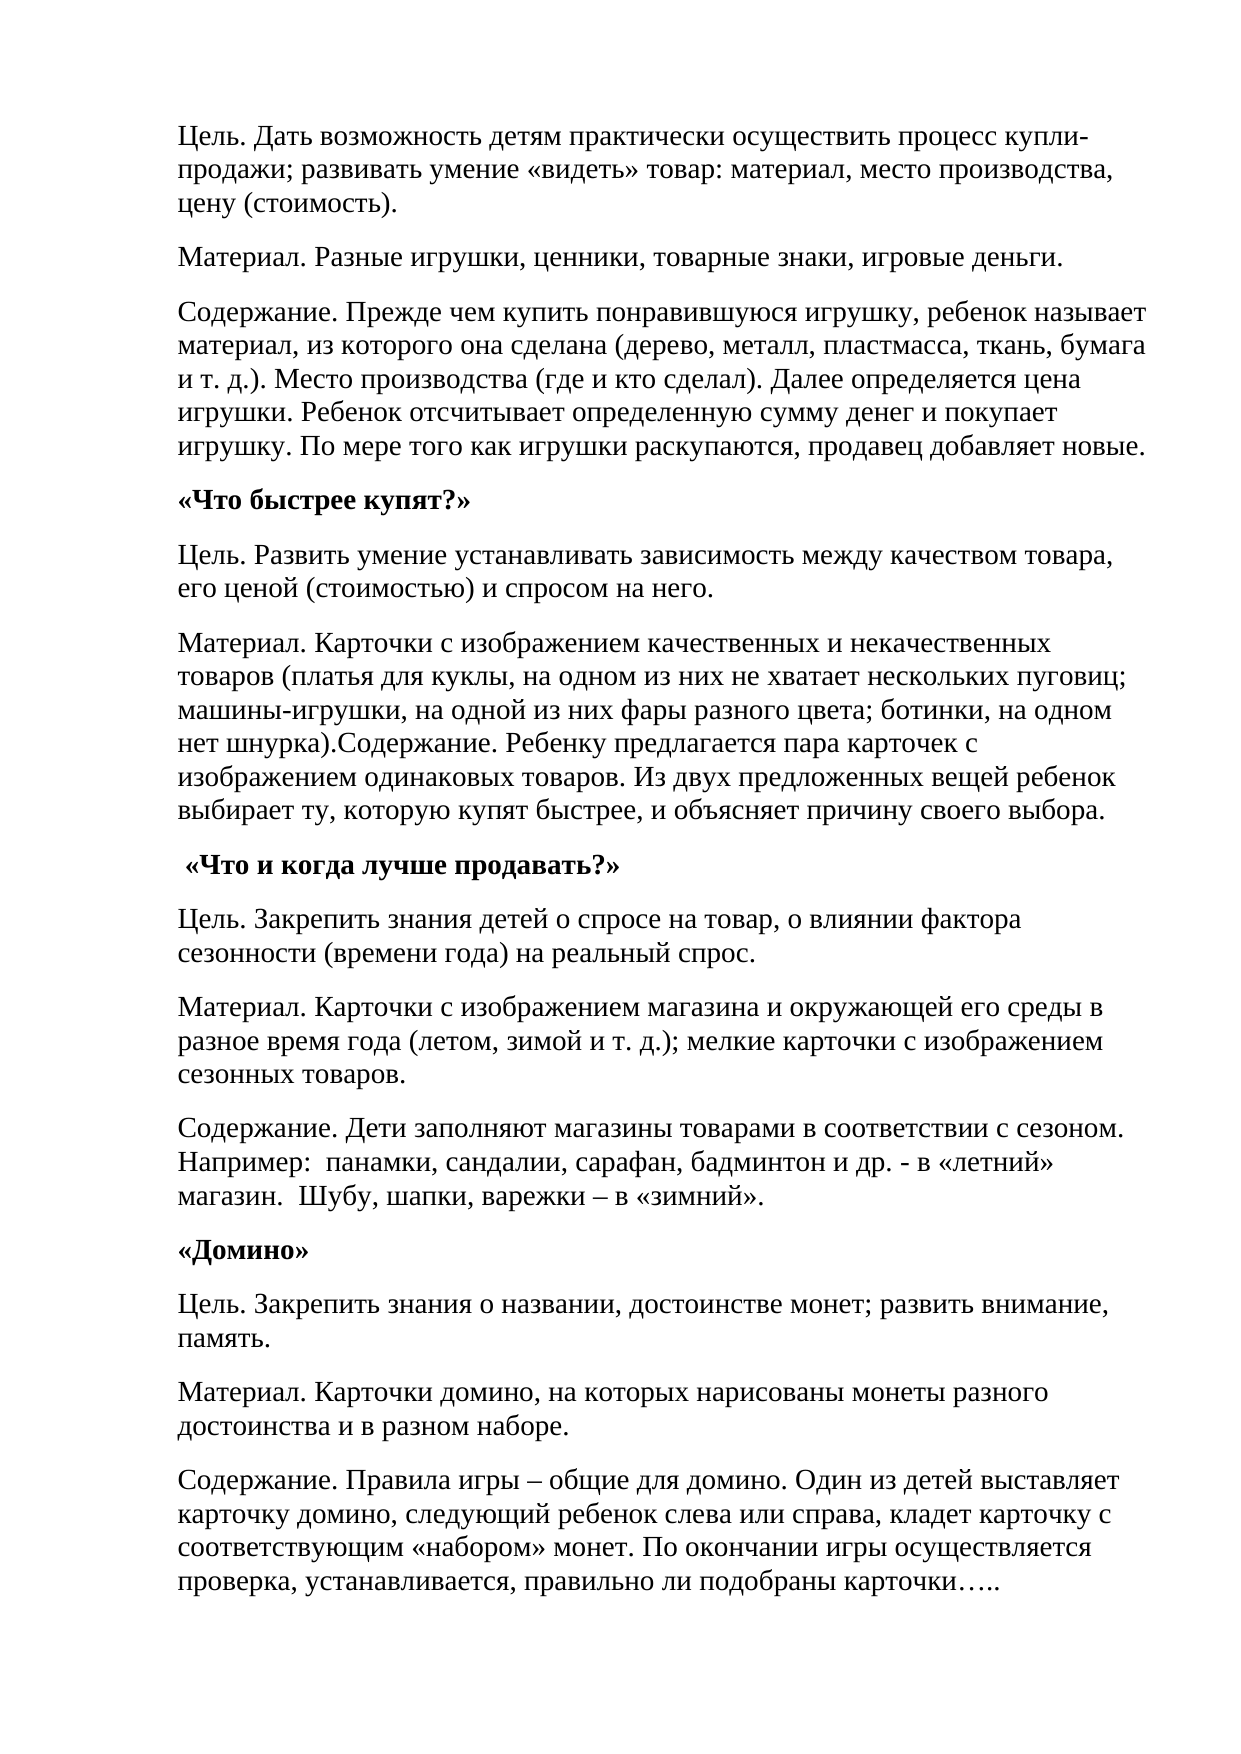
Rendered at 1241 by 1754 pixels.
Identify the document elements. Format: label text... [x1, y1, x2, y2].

text Цель. Закрепить знания о названии, достоинстве монет; развить внимание, память. [177, 1286, 1152, 1353]
text Материал. Карточки домино, на которых нарисованы монеты разного достоинства и в разном наборе. [177, 1374, 1152, 1441]
text «Что и когда лучше продавать?» [177, 847, 1152, 880]
text Материал. Карточки с изображением качественных и некачественных товаров (платья для куклы, на одном из них не хватает нескольких пуговиц; машины-игрушки, на одной из них фары разного цвета; ботинки, на одном нет шнурка).Содержание. Ребенку предлагается пара карточек с изображением одинаковых товаров. Из двух предложенных вещей ребенок выбирает ту, которую купят быстрее, и объясняет причину своего выбора. [177, 625, 1152, 826]
text Содержание. Прежде чем купить понравившуюся игрушку, ребенок называет материал, из которого она сделана (дерево, металл, пластмасса, ткань, бумага и т. д.). Место производства (где и кто сделал). Далее определяется цена игрушки. Ребенок отсчитывает определенную сумму денег и покупает игрушку. По мере того как игрушки раскупаются, продавец добавляет новые. [177, 294, 1152, 462]
text Цель. Развить умение устанавливать зависимость между качеством товара, его ценой (стоимостью) и спросом на него. [177, 537, 1152, 604]
text Материал. Карточки с изображением магазина и окружающей его среды в разное время года (летом, зимой и т. д.); мелкие карточки с изображением сезонных товаров. [177, 989, 1152, 1090]
text Содержание. Дети заполняют магазины товарами в соответствии с сезоном. Например: панамки, сандалии, сарафан, бадминтон и др. - в «летний» магазин. Шубу, шапки, варежки – в «зимний». [177, 1111, 1152, 1211]
text Цель. Дать возможность детям практически осуществить процесс купли-продажи; развивать умение «видеть» товар: материал, место производства, цену (стоимость). [177, 118, 1152, 219]
text Содержание. Правила игры – общие для домино. Один из детей выставляет карточку домино, следующий ребенок слева или справа, кладет карточку с соответствующим «набором» монет. По окончании игры осуществляется проверка, устанавливается, правильно ли подобраны карточки….. [177, 1462, 1152, 1596]
text «Что быстрее купят?» [177, 482, 1152, 516]
text Материал. Разные игрушки, ценники, товарные знаки, игровые деньги. [177, 239, 1152, 273]
text Цель. Закрепить знания детей о спросе на товар, о влиянии фактора сезонности (времени года) на реальный спрос. [177, 901, 1152, 968]
text «Домино» [177, 1232, 1152, 1266]
